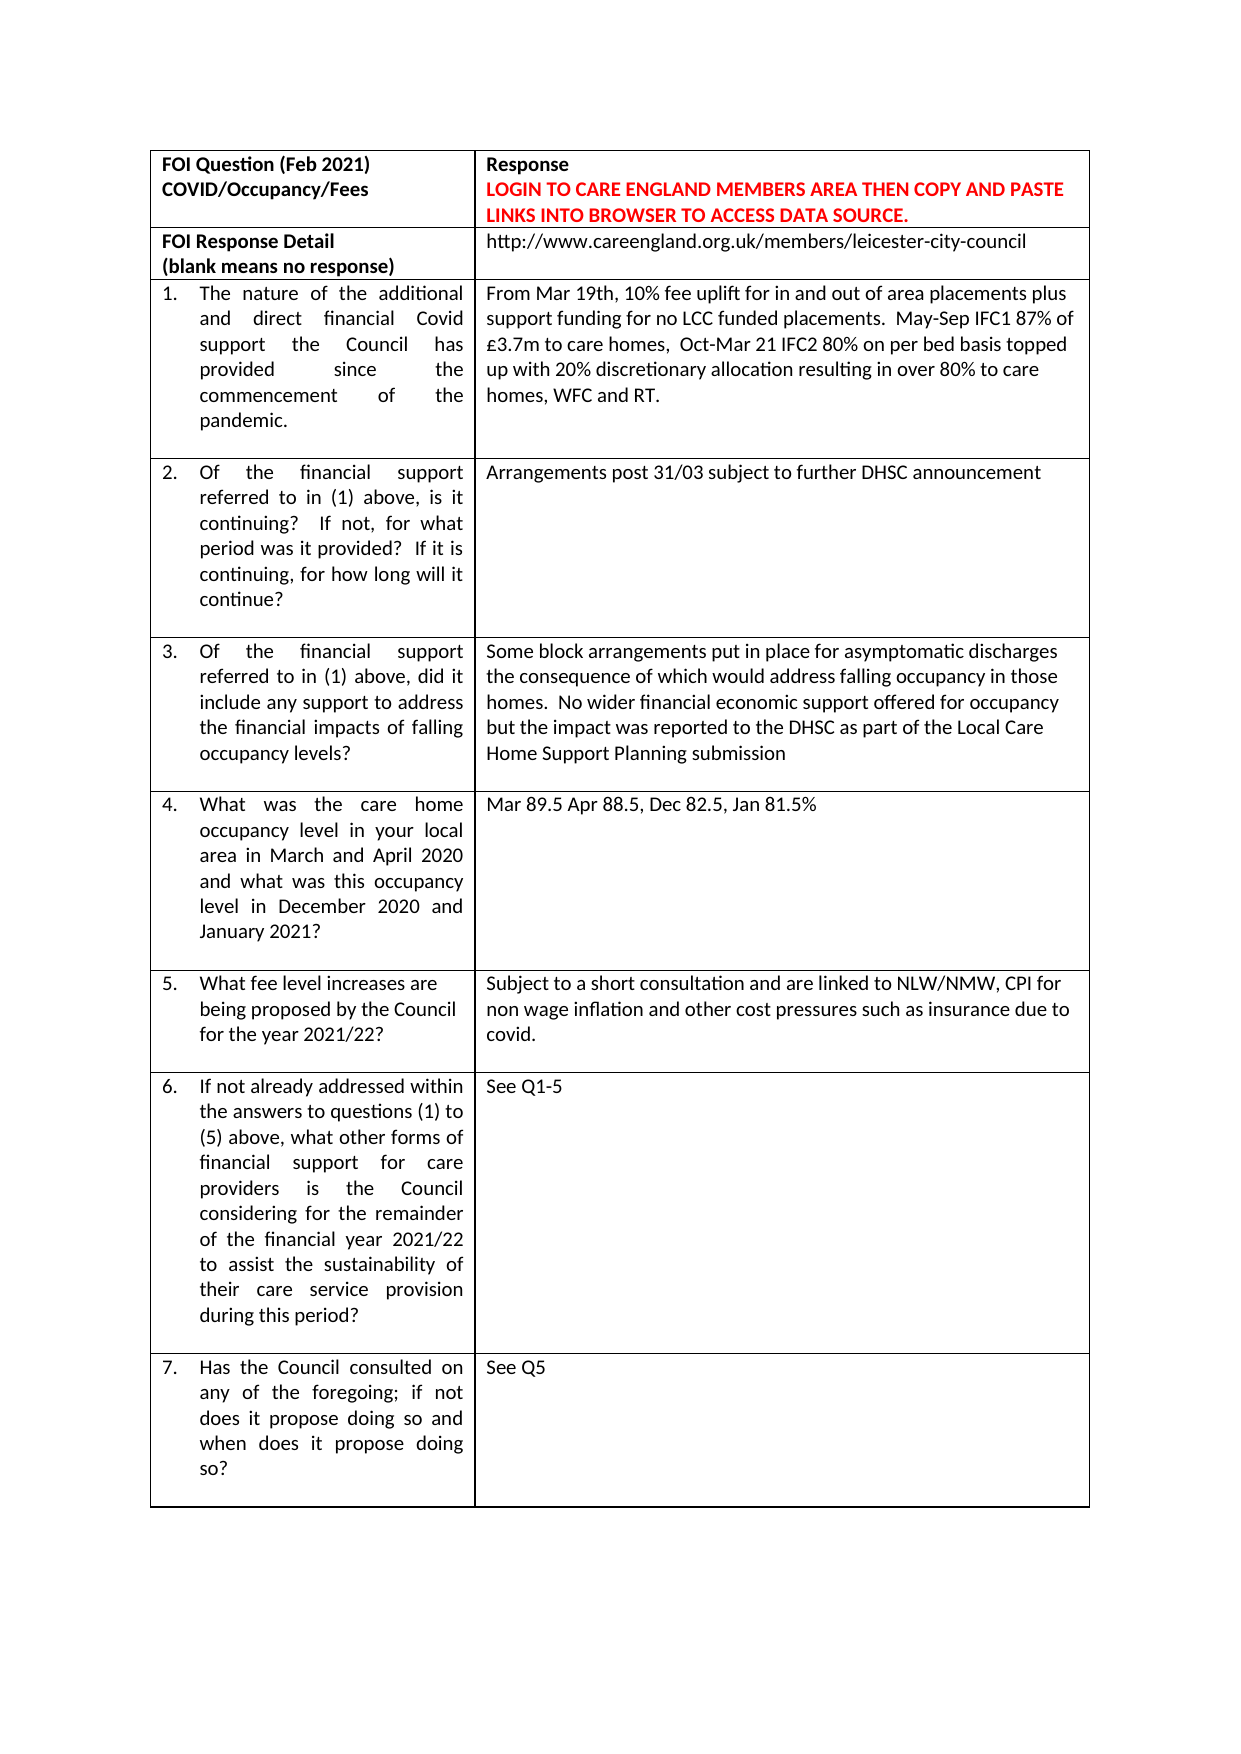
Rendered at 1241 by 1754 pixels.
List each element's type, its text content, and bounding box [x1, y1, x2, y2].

table_header Response LOGIN TO CARE ENGLAND MEMBERS AREA THEN COPY AND PASTE LINKS INTO BROWSER TO ACCESS DATA SOURCE. [476, 151, 1089, 227]
table_cell http://www.careengland.org.uk/members/leicester-city-council [476, 228, 1089, 279]
table_cell Of the financial support referred to in (1) above, is it continuing? If not, for what period was it provided? If it is continuing, for how long will it continue? [151, 459, 474, 637]
table_cell Of the financial support referred to in (1) above, did it include any support to address the financial impacts of falling occupancy levels? [151, 638, 474, 791]
table_cell FOI Response Detail (blank means no response) [151, 228, 474, 279]
table_cell See Q5 [476, 1354, 1089, 1506]
table_cell If not already addressed within the answers to questions (1) to (5) above, what other forms of financial support for care providers is the Council considering for the remainder of the financial year 2021/22 to assist the sustainability of their care service provision during this period? [151, 1073, 474, 1353]
table_cell What was the care home occupancy level in your local area in March and April 2020 and what was this occupancy level in December 2020 and January 2021? [151, 792, 474, 969]
table_cell What fee level increases are being proposed by the Council for the year 2021/22? [151, 971, 474, 1072]
table_cell See Q1-5 [476, 1073, 1089, 1353]
table_cell Some block arrangements put in place for asymptomatic discharges the consequence of which would address falling occupancy in those homes. No wider financial economic support offered for occupancy but the impact was reported to the DHSC as part of the Local Care Home Support Planning submission [476, 638, 1089, 791]
table_cell Has the Council consulted on any of the foregoing; if not does it propose doing so and when does it propose doing so? [151, 1354, 474, 1506]
table_cell Mar 89.5 Apr 88.5, Dec 82.5, Jan 81.5% [476, 792, 1089, 969]
table_header FOI Question (Feb 2021) COVID/Occupancy/Fees [151, 151, 474, 227]
table_cell From Mar 19th, 10% fee uplift for in and out of area placements plus support funding for no LCC funded placements. May-Sep IFC1 87% of £3.7m to care homes, Oct-Mar 21 IFC2 80% on per bed basis topped up with 20% discretionary allocation resulting in over 80% to care homes, WFC and RT. [476, 280, 1089, 458]
table_cell Subject to a short consultation and are linked to NLW/NMW, CPI for non wage inflation and other cost pressures such as insurance due to covid. [476, 971, 1089, 1072]
table_cell The nature of the additional and direct financial Covid support the Council has provided since the commencement of the pandemic. [151, 280, 474, 458]
table_cell Arrangements post 31/03 subject to further DHSC announcement [476, 459, 1089, 637]
